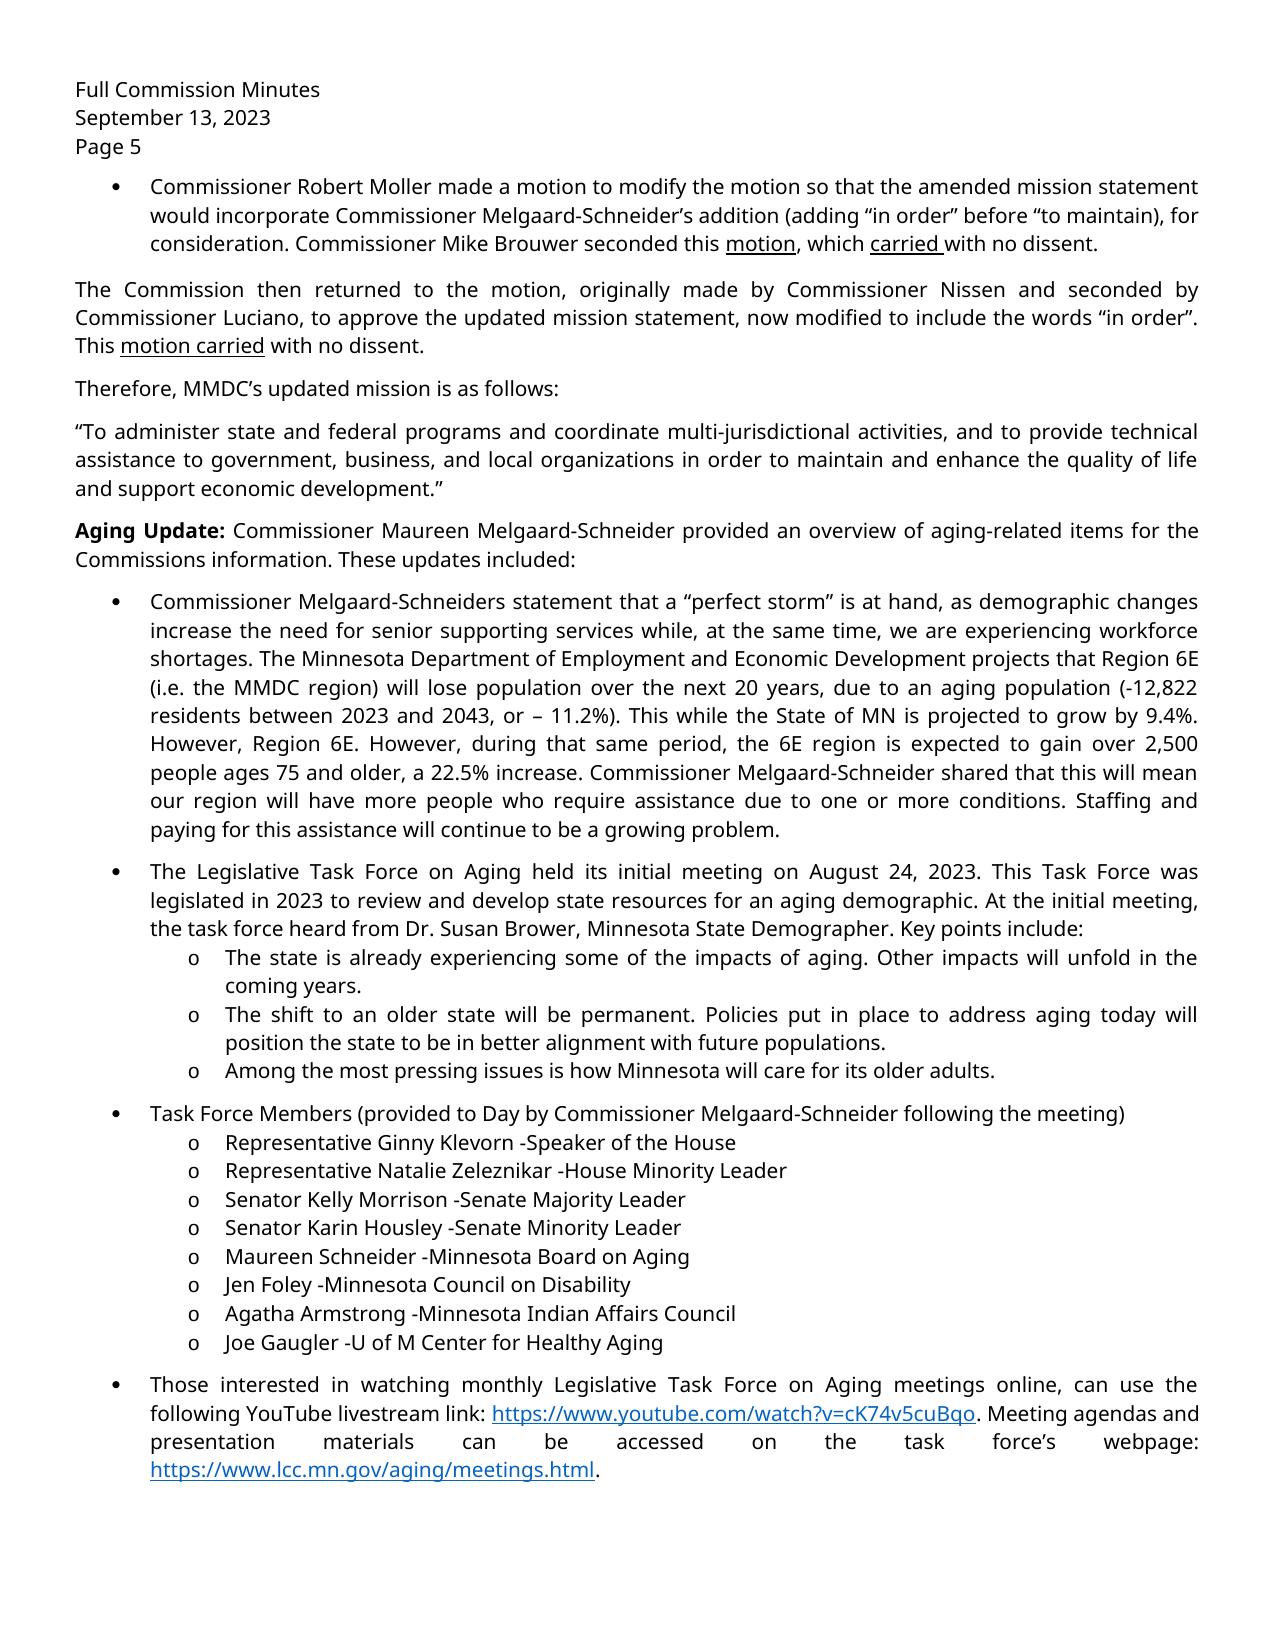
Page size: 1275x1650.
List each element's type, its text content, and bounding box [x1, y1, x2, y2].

list Senator Karin Housley -Senate Minority Leader [187, 1213, 1200, 1242]
list Representative Ginny Klevorn -Speaker of the House [187, 1128, 1200, 1156]
list The shift to an older state will be permanent. Policies put in place to address aging today will position the state to be in better alignment with future populations. [187, 1000, 1200, 1057]
text Aging Update: Commissioner Maureen Melgaard-Schneider provided an overview of aging-related items for the Commissions information. These updates included: [75, 516, 1200, 573]
list The Legislative Task Force on Aging held its initial meeting on August 24, 2023. This Task Force was legislated in 2023 to review and develop state resources for an aging demographic. At the initial meeting, the task force heard from Dr. Susan Brower, Minnesota State Demographer. Key points include: [112, 857, 1200, 943]
list Agatha Armstrong -Minnesota Indian Affairs Council [187, 1299, 1200, 1328]
list Among the most pressing issues is how Minnesota will care for its older adults. [187, 1057, 1200, 1085]
list Joe Gaugler -U of M Center for Healthy Aging [187, 1328, 1200, 1356]
list Jen Foley -Minnesota Council on Disability [187, 1271, 1200, 1299]
text The Commission then returned to the motion, originally made by Commissioner Nissen and seconded by Commissioner Luciano, to approve the updated mission statement, now modified to include the words “in order”. This motion carried with no dissent. [75, 275, 1200, 360]
text “To administer state and federal programs and coordinate multi-jurisdictional activities, and to provide technical assistance to government, business, and local organizations in order to maintain and enhance the quality of life and support economic development.” [75, 417, 1200, 502]
list Those interested in watching monthly Legislative Task Force on Aging meetings online, can use the following YouTube livestream link: https://www.youtube.com/watch?v=cK74v5cuBqo. Meeting agendas and presentation materials can be accessed on the task force’s webpage: https://www.lcc.mn.gov/aging/meetings.html. [112, 1370, 1200, 1484]
list Task Force Members (provided to Day by Commissioner Melgaard-Schneider following the meeting) [112, 1099, 1200, 1128]
list Commissioner Melgaard-Schneiders statement that a “perfect storm” is at hand, as demographic changes increase the need for senior supporting services while, at the same time, we are experiencing workforce shortages. The Minnesota Department of Employment and Economic Development projects that Region 6E (i.e. the MMDC region) will lose population over the next 20 years, due to an aging population (-12,822 residents between 2023 and 2043, or – 11.2%). This while the State of MN is projected to grow by 9.4%. However, Region 6E. However, during that same period, the 6E region is expected to gain over 2,500 people ages 75 and older, a 22.5% increase. Commissioner Melgaard-Schneider shared that this will mean our region will have more people who require assistance due to one or more conditions. Staffing and paying for this assistance will continue to be a growing problem. [112, 587, 1200, 843]
list Maureen Schneider -Minnesota Board on Aging [187, 1242, 1200, 1271]
list Representative Natalie Zeleznikar -House Minority Leader [187, 1156, 1200, 1185]
list Commissioner Robert Moller made a motion to modify the motion so that the amended mission statement would incorporate Commissioner Melgaard-Schneider’s addition (adding “in order” before “to maintain), for consideration. Commissioner Mike Brouwer seconded this motion, which carried with no dissent. [112, 172, 1200, 258]
list Senator Kelly Morrison -Senate Majority Leader [187, 1185, 1200, 1213]
text Therefore, MMDC’s updated mission is as follows: [75, 374, 1200, 403]
list The state is already experiencing some of the impacts of aging. Other impacts will unfold in the coming years. [187, 943, 1200, 1000]
